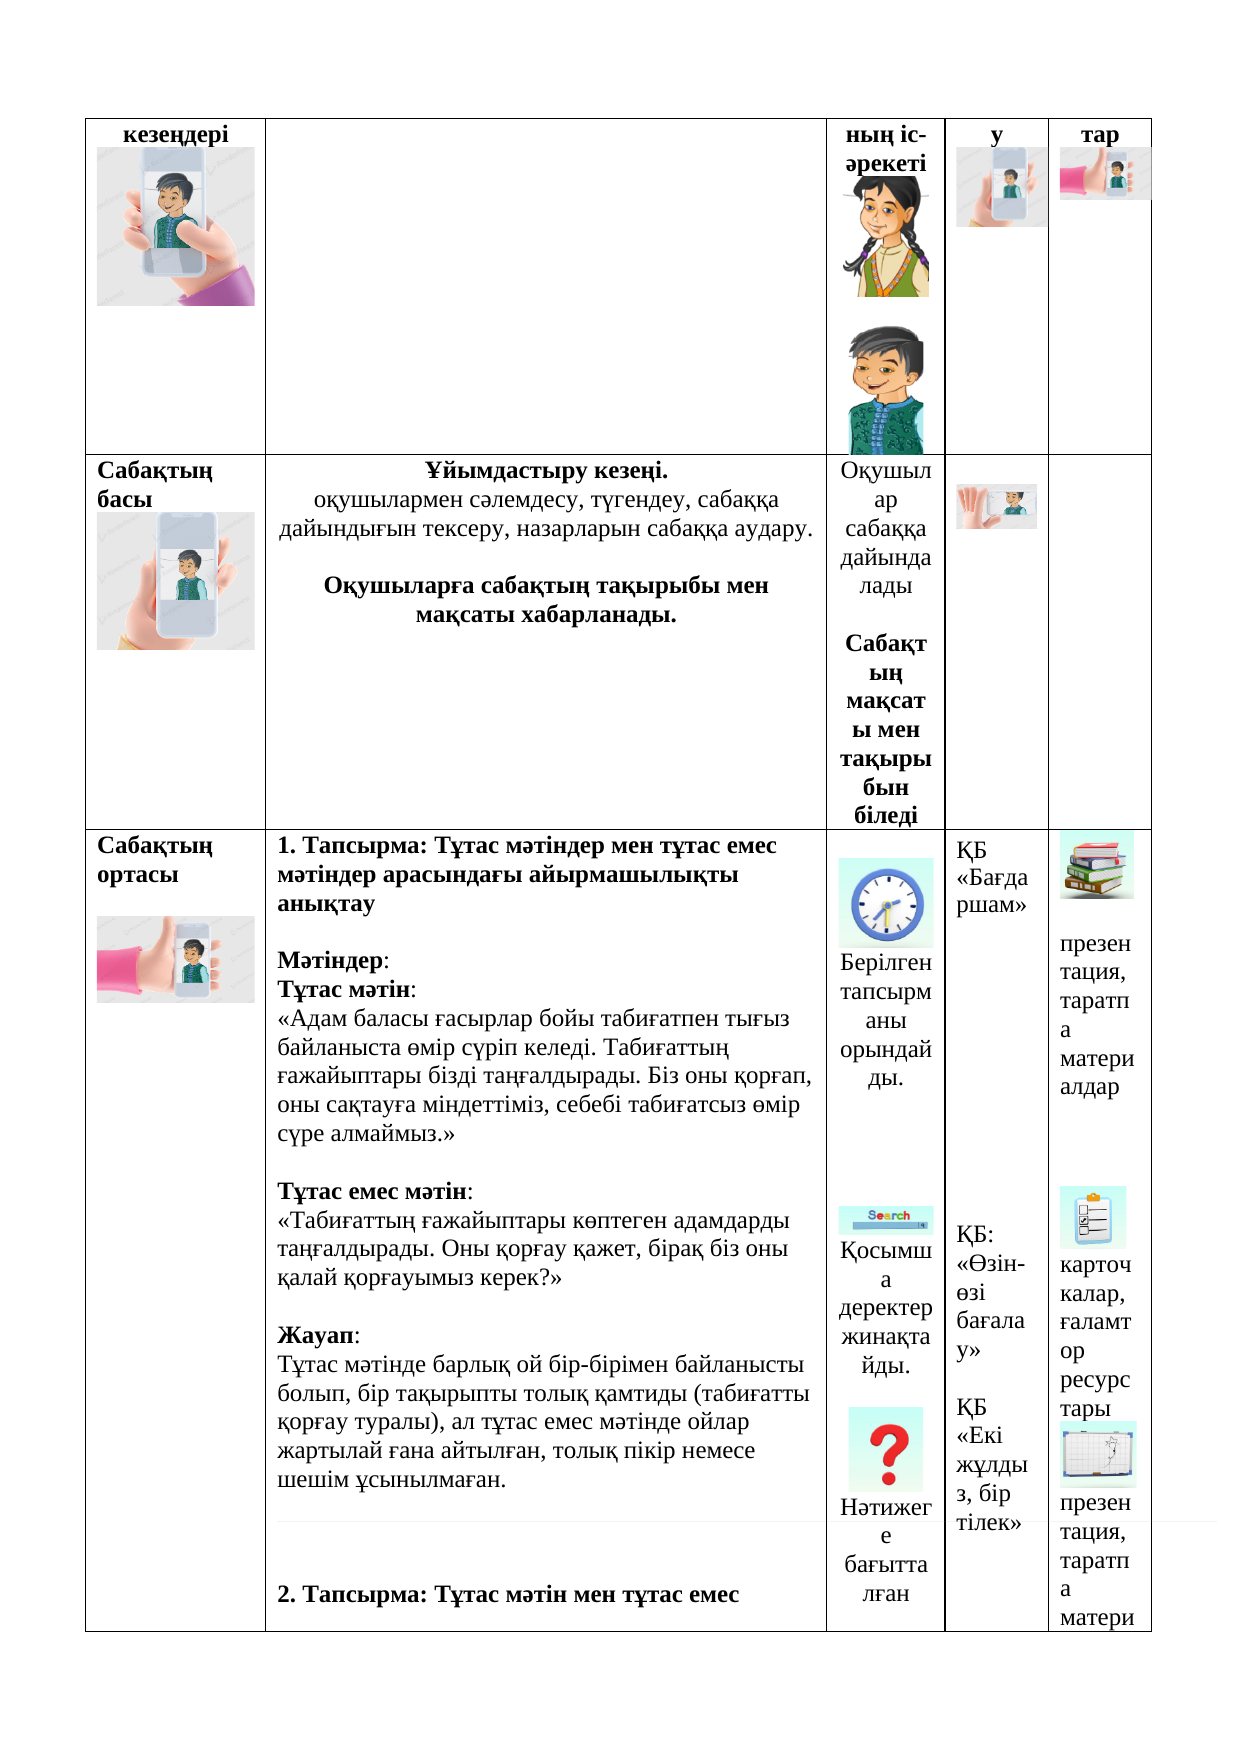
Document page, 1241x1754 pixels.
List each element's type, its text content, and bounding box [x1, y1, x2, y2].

picture [956, 484, 1038, 529]
picture [848, 1407, 924, 1492]
picture [842, 176, 929, 297]
table_cell Оқушының іс-әрекеті [827, 119, 944, 454]
table_cell Ресурстар [1049, 119, 1151, 454]
picture [1059, 147, 1152, 200]
picture [1059, 1421, 1137, 1488]
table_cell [266, 119, 826, 454]
picture [96, 512, 255, 650]
table_cell Сабақтың басы [86, 455, 265, 829]
picture [838, 858, 934, 948]
picture [848, 325, 924, 455]
picture [956, 147, 1049, 227]
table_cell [266, 830, 826, 1631]
table_cell [1049, 455, 1151, 829]
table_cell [946, 1522, 1048, 1631]
table_cell Сабақ кезеңдері [86, 119, 265, 454]
table_cell Сабақтың ортасы [86, 830, 265, 1631]
table_cell Бағалау [946, 119, 1048, 454]
table_cell Ұйымдастыру кезеңі. оқушылармен сәлемдесу, түгендеу, сабаққа дайындығын тексеру, назарларын сабаққа аудару. Оқушыларға сабақтың тақырыбы мен мақсаты хабарланады. [266, 455, 826, 829]
table_cell ҚБ «Бағдаршам» ҚБ: «Өзін-өзі бағалау» ҚБ «Екі жұлдыз, бір тілек» ҚБ «Бір түйін сөз» әдісі ҚБ: «Бас бармақ» [946, 830, 1048, 1521]
table_cell Оқушылар сабаққа дайындалады Сабақтың мақсаты мен тақырыбын біледі [827, 455, 944, 829]
picture [1059, 830, 1134, 899]
picture [1059, 1186, 1127, 1249]
picture [96, 916, 255, 1003]
picture [96, 147, 255, 306]
table_cell [946, 455, 1048, 829]
picture [838, 1206, 934, 1235]
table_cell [1049, 1522, 1151, 1631]
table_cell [827, 1522, 944, 1631]
